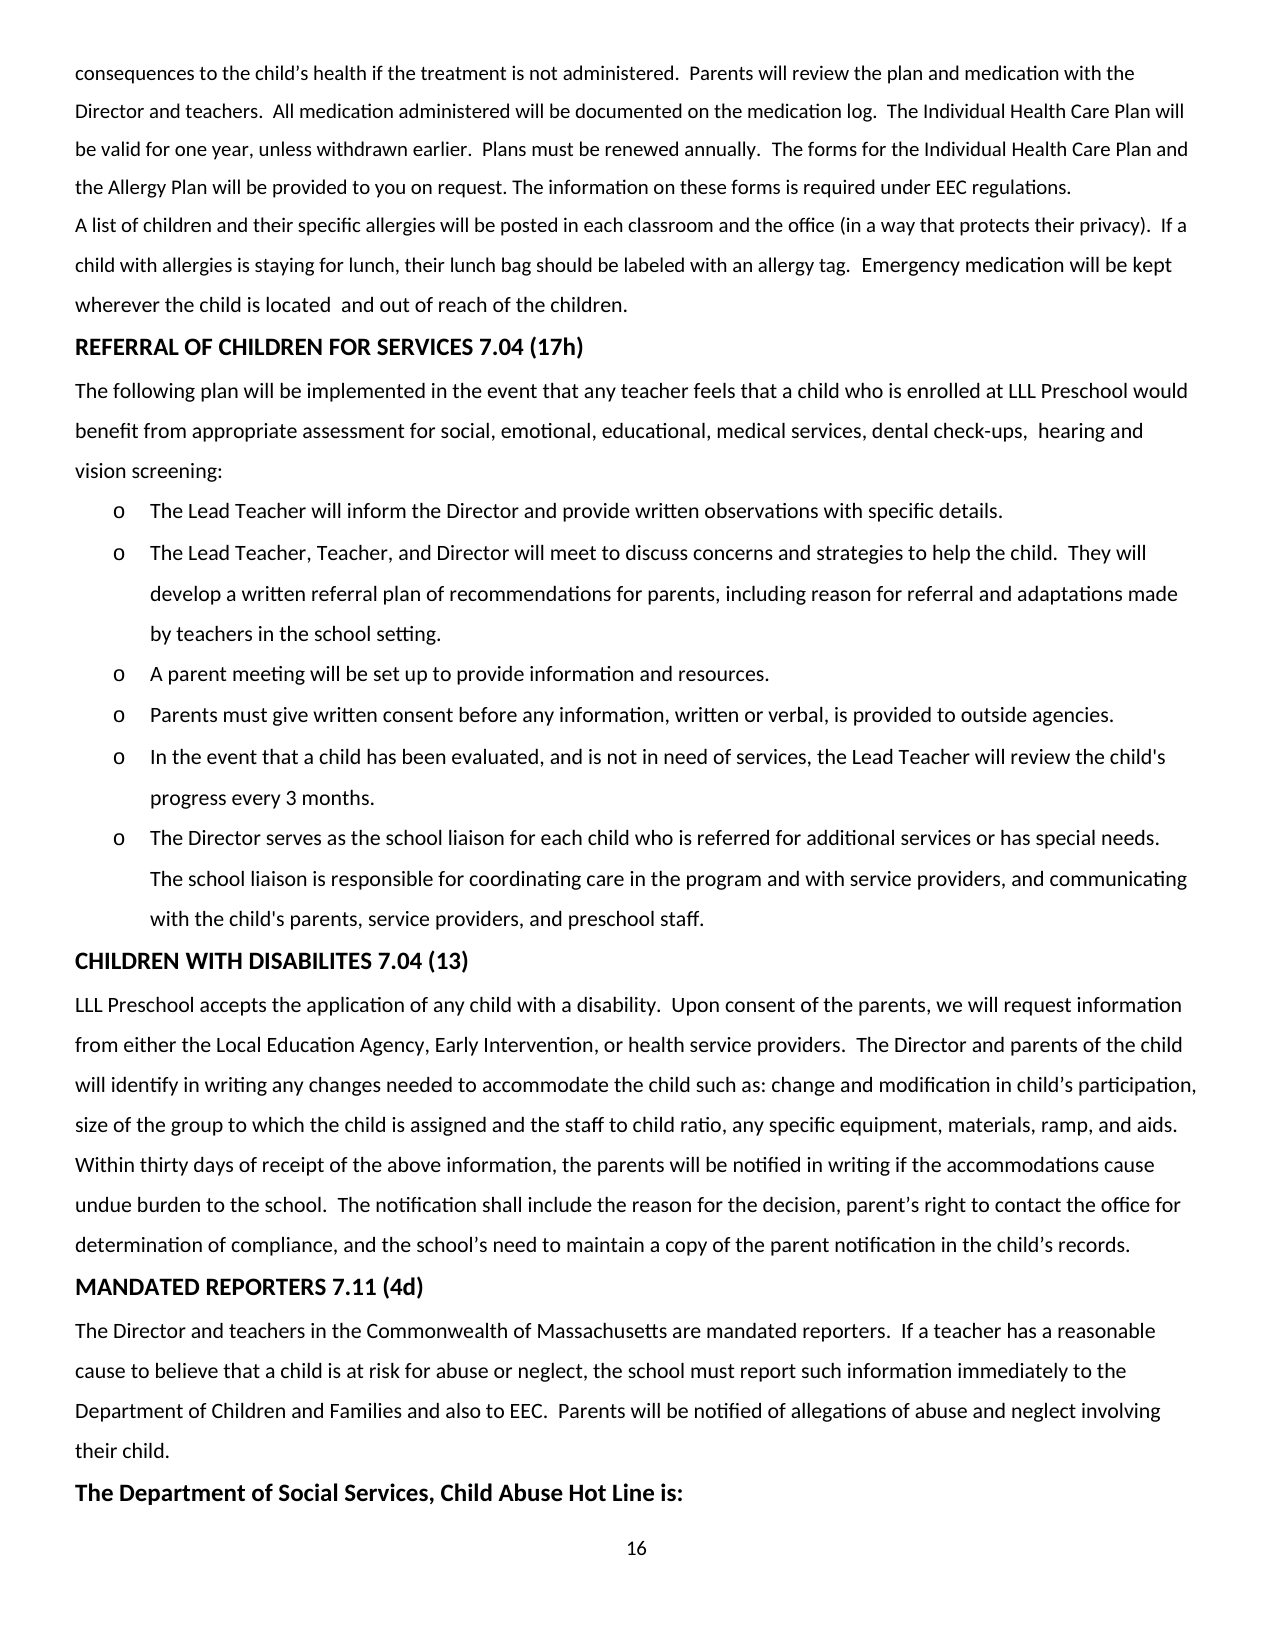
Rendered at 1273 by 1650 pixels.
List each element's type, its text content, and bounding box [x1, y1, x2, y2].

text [75, 60, 1198, 200]
list Parents must give written consent before any information, written or verbal, is provided to outside agencies. [112, 701, 1198, 729]
list The Director serves as the school liaison for each child who is referred for additional services or has special needs. The school liaison is responsible for coordinating care in the program and with service providers, and communicating with the child's parents, service providers, and preschool staff. [112, 824, 1198, 932]
list In the event that a child has been evaluated, and is not in need of services, the Lead Teacher will review the child's progress every 3 months. [112, 743, 1198, 811]
list The Lead Teacher, Teacher, and Director will meet to discuss concerns and strategies to help the child. They will develop a written referral plan of recommendations for parents, including reason for referral and adaptations made by teachers in the school setting. [112, 539, 1198, 646]
list The Lead Teacher will inform the Director and provide written observations with specific details. [112, 497, 1198, 525]
text CHILDREN WITH DISABILITES 7.04 (13) [75, 945, 1198, 976]
text The following plan will be implemented in the event that any teacher feels that a child who is enrolled at LLL Preschool would benefit from appropriate assessment for social, emotional, educational, medical services, dental check-ups, hearing and vision screening: [75, 377, 1198, 484]
text REFERRAL OF CHILDREN FOR SERVICES 7.04 (17h) [75, 331, 1198, 362]
text MANDATED REPORTERS 7.11 (4d) [75, 1271, 1198, 1302]
text The Director and teachers in the Commonwealth of Massachusetts are mandated reporters. If a teacher has a reasonable cause to believe that a child is at risk for abuse or neglect, the school must report such information immediately to the Department of Children and Families and also to EEC. Parents will be notified of allegations of abuse and neglect involving their child. [75, 1317, 1198, 1463]
text The Department of Social Services, Child Abuse Hot Line is: [75, 1477, 1198, 1507]
list A parent meeting will be set up to provide information and resources. [112, 660, 1198, 688]
text A list of children and their specific allergies will be posted in each classroom and the office (in a way that protects their privacy). If a child with allergies is staying for lunch, their lunch bag should be labeled with an allergy tag. Emergency medication will be kept wherever the child is located and out of reach of the children. [75, 212, 1198, 318]
text LLL Preschool accepts the application of any child with a disability. Upon consent of the parents, we will request information from either the Local Education Agency, Early Intervention, or health service providers. The Director and parents of the child will identify in writing any changes needed to accommodate the child such as: change and modification in child’s participation, size of the group to which the child is assigned and the staff to child ratio, any specific equipment, materials, ramp, and aids. Within thirty days of receipt of the above information, the parents will be notified in writing if the accommodations cause undue burden to the school. The notification shall include the reason for the decision, parent’s right to contact the office for determination of compliance, and the school’s need to maintain a copy of the parent notification in the child’s records. [75, 991, 1198, 1258]
